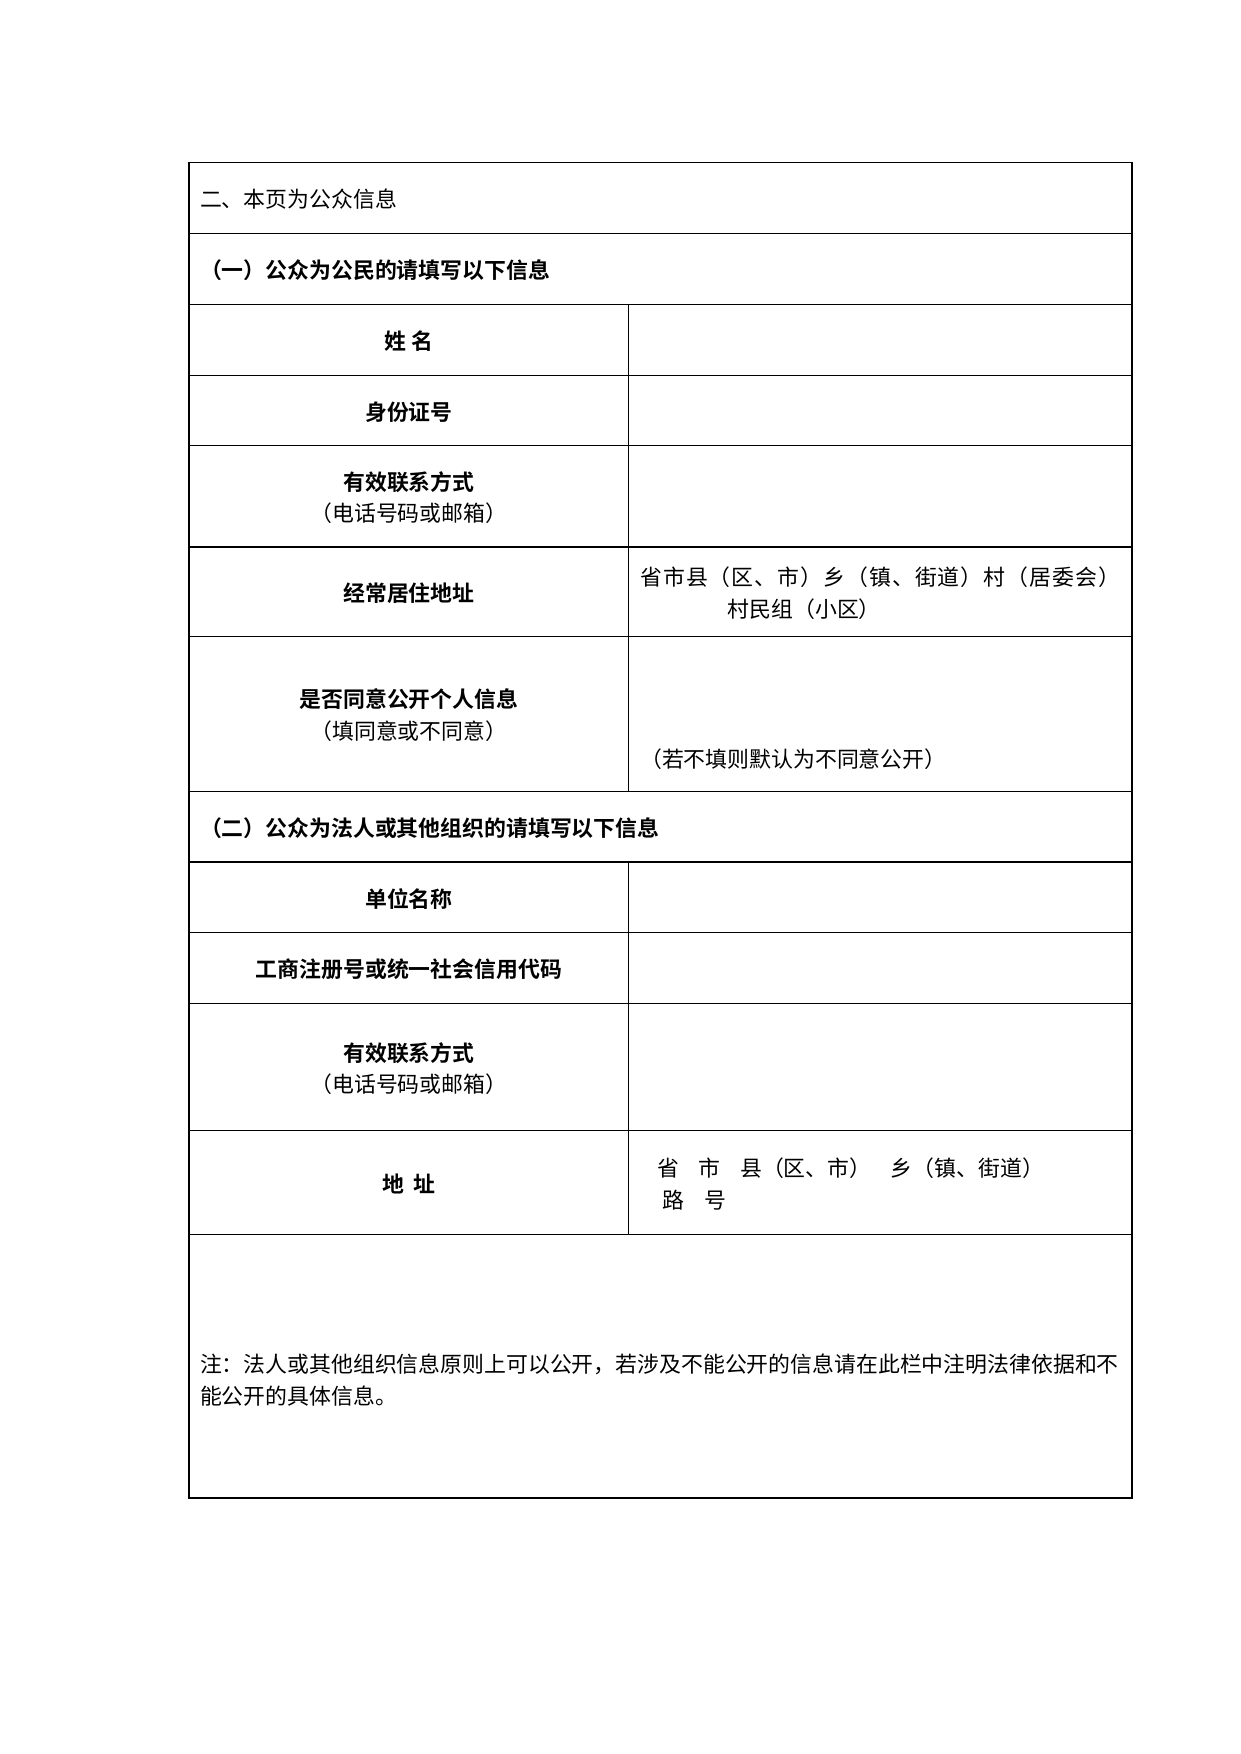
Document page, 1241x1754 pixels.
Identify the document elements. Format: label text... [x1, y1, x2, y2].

table_cell （一）公众为公民的请填写以下信息 [190, 234, 1131, 304]
table_cell 工商注册号或统一社会信用代码 [190, 933, 628, 1003]
table_cell 姓 名 [190, 305, 628, 374]
table_cell （若不填则默认为不同意公开） [629, 637, 1131, 791]
table_cell [629, 933, 1131, 1003]
table_cell 省市县（区、市）乡（镇、街道）村（居委会）村民组（小区） [629, 548, 1131, 636]
table_cell 地 址 [190, 1131, 628, 1234]
table_cell [629, 446, 1131, 546]
table_cell [629, 863, 1131, 932]
table_cell [629, 305, 1131, 374]
table_cell 有效联系方式 （电话号码或邮箱） [190, 446, 628, 546]
table_cell [629, 376, 1131, 445]
table_cell 注：法人或其他组织信息原则上可以公开，若涉及不能公开的信息请在此栏中注明法律依据和不能公开的具体信息。 [190, 1235, 1131, 1497]
table_cell （二）公众为法人或其他组织的请填写以下信息 [190, 792, 1131, 861]
table_cell 单位名称 [190, 863, 628, 932]
table_cell 二、本页为公众信息 [190, 163, 1131, 233]
table_cell 身份证号 [190, 376, 628, 445]
table_cell [629, 1004, 1131, 1130]
table_cell 省 市 县（区、市） 乡（镇、街道） 路 号 [629, 1131, 1131, 1234]
table_cell 是否同意公开个人信息 （填同意或不同意） [190, 637, 628, 791]
table_cell 经常居住地址 [190, 548, 628, 636]
table_cell 有效联系方式 （电话号码或邮箱） [190, 1004, 628, 1130]
